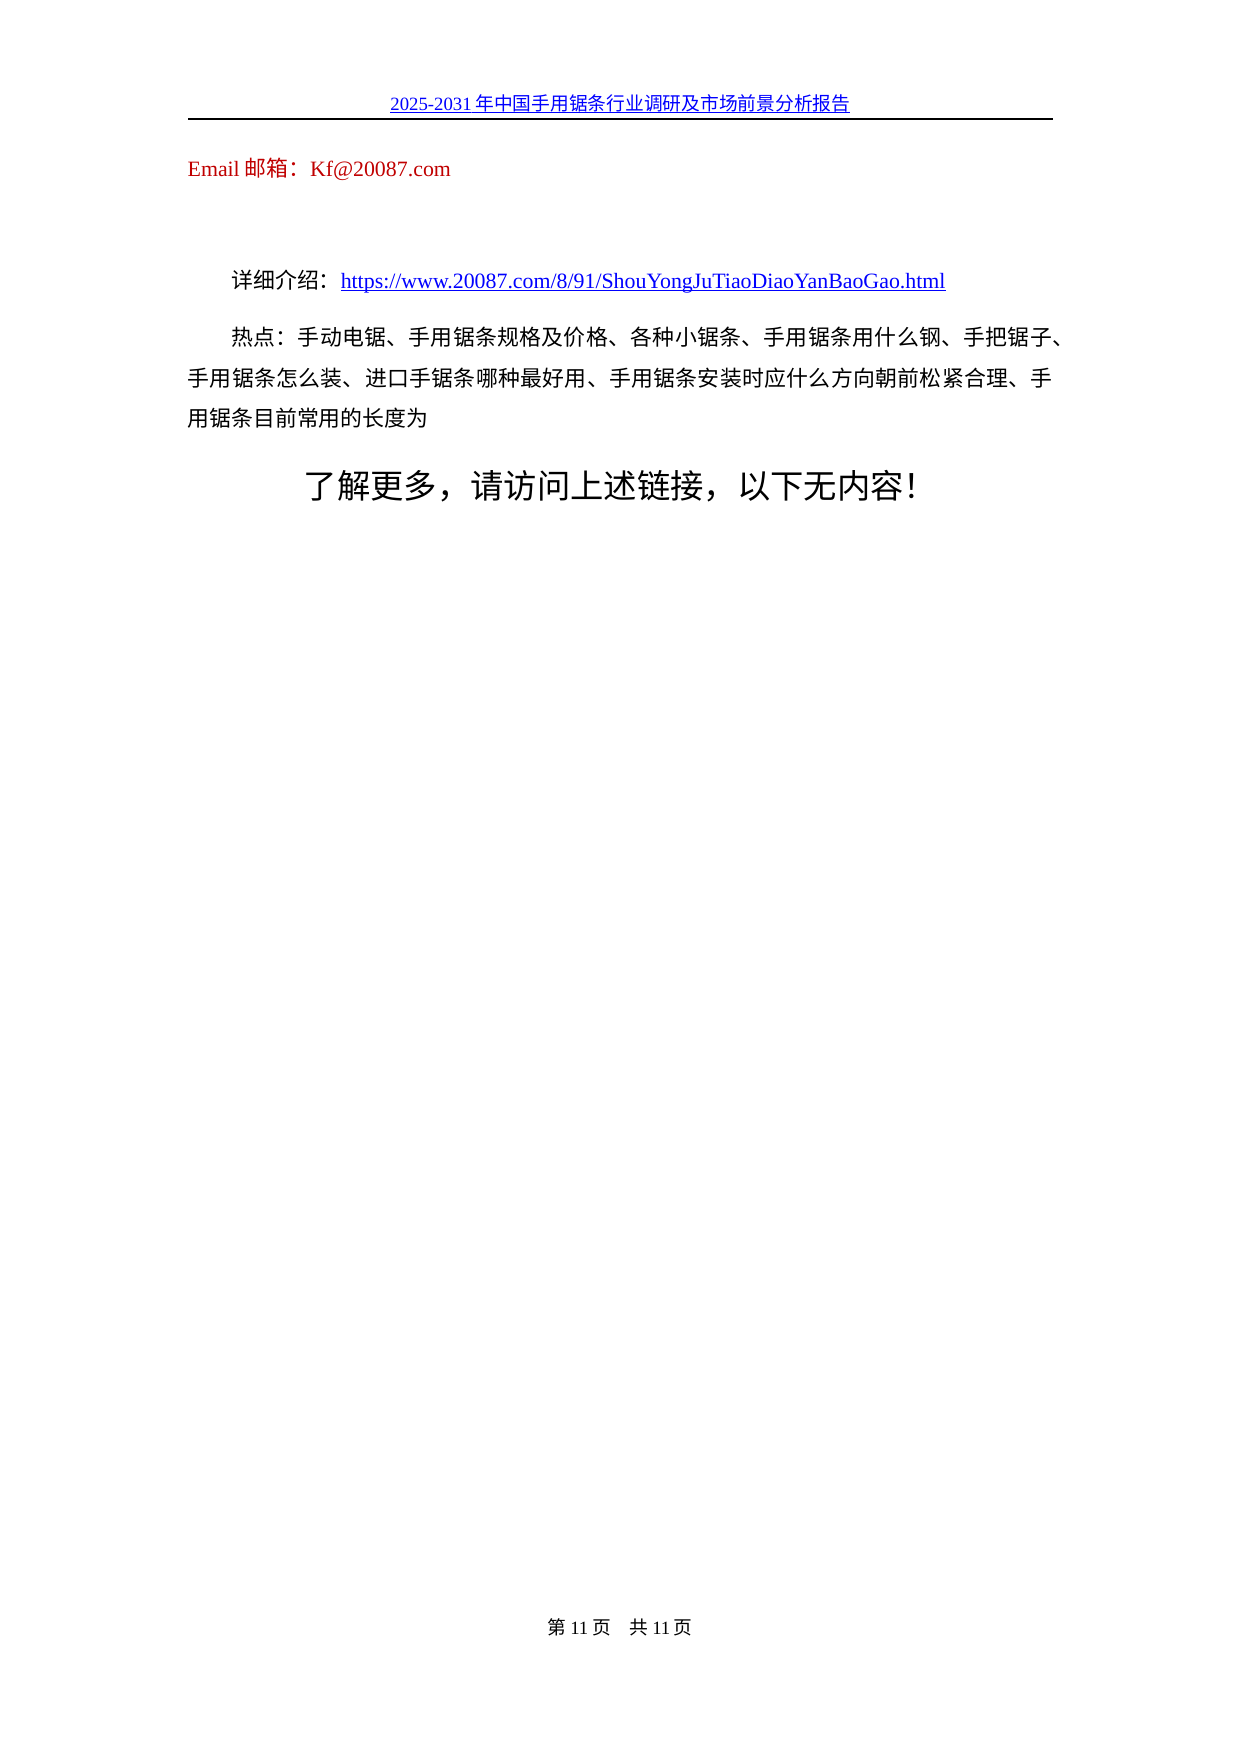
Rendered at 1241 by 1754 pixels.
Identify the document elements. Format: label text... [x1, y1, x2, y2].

title 了解更多，请访问上述链接，以下无内容！ [187, 451, 1053, 516]
text 热点：手动电锯、手用锯条规格及价格、各种小锯条、手用锯条用什么钢、手把锯子、手用锯条怎么装、进口手锯条哪种最好用、手用锯条安装时应什么方向朝前松紧合理、手用锯条目前常用的长度为 [187, 320, 1053, 433]
text 详细介绍：https://www.20087.com/8/91/ShouYongJuTiaoDiaoYanBaoGao.html [187, 263, 1053, 296]
text Email邮箱：Kf@20087.com [187, 150, 1053, 183]
